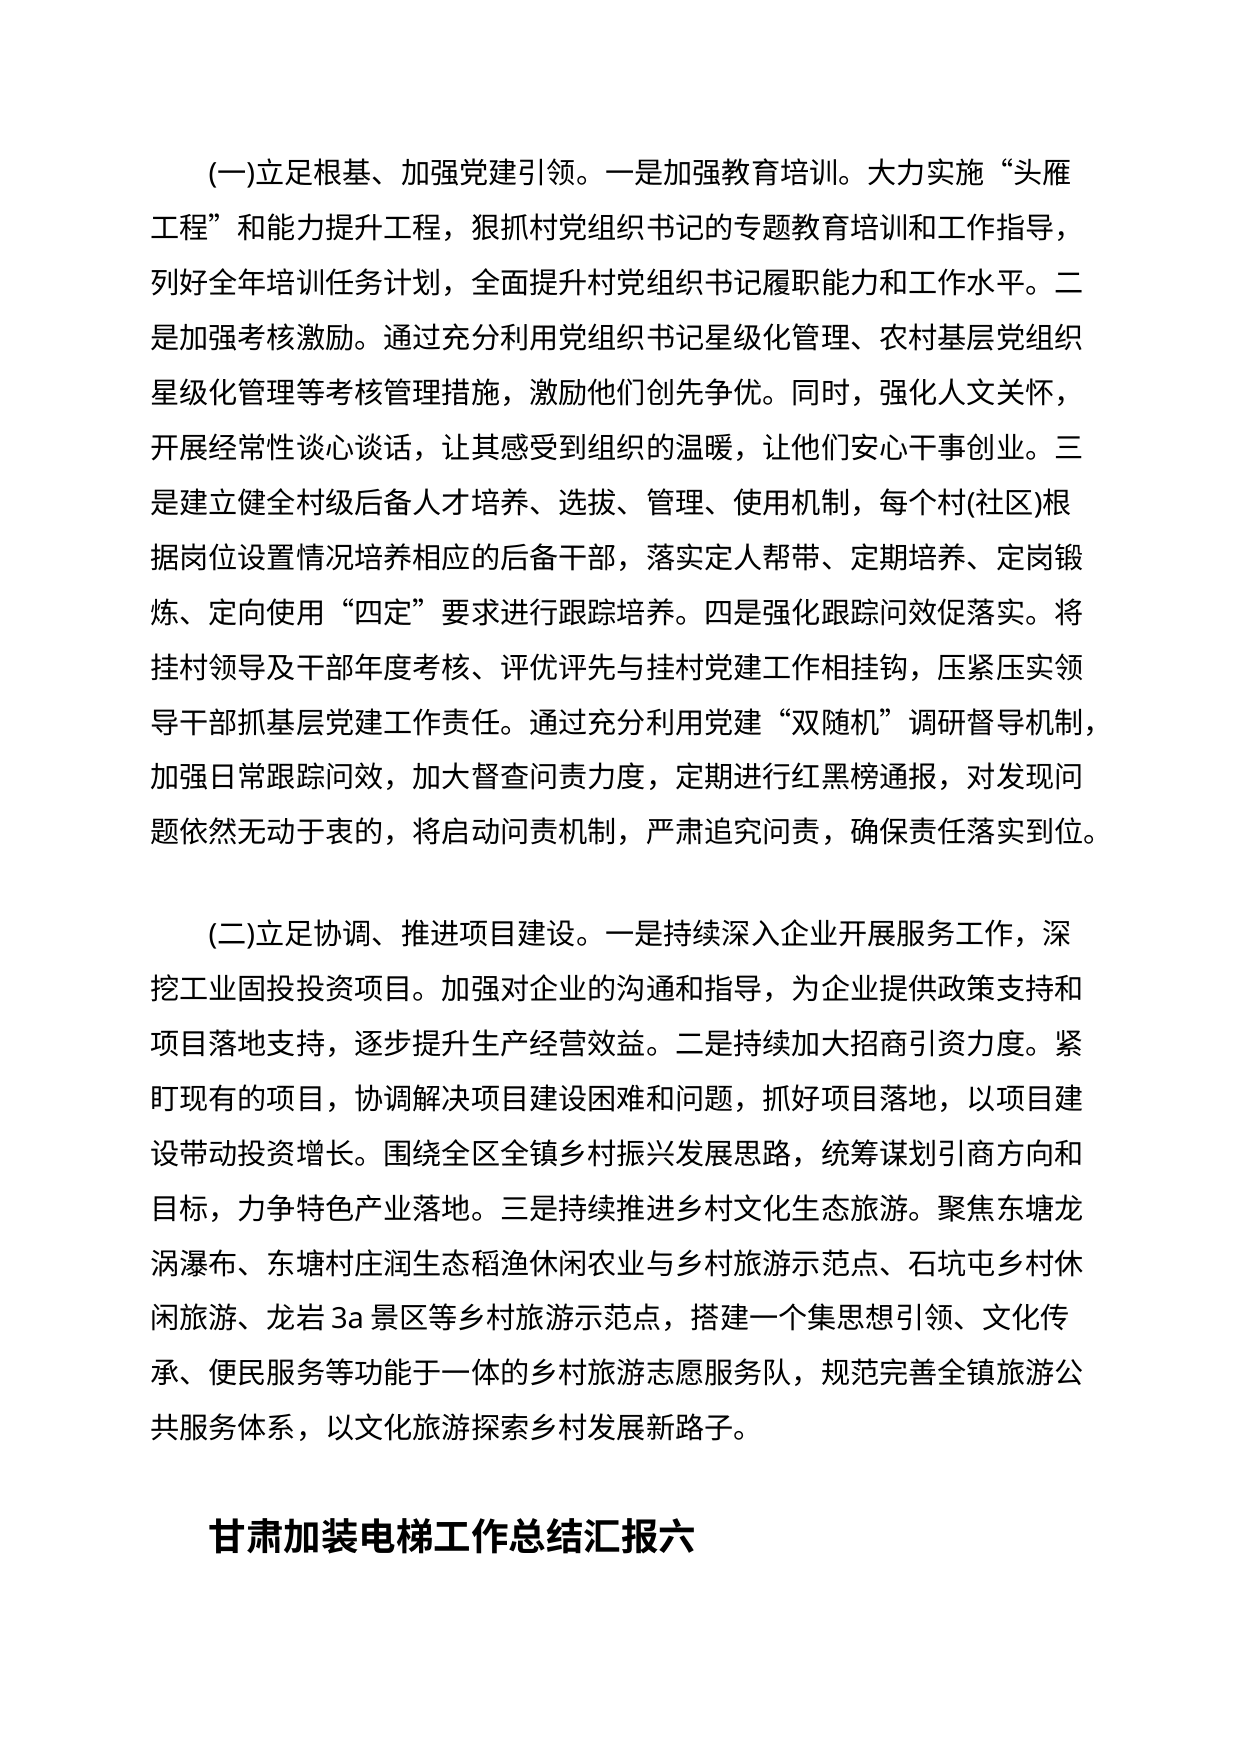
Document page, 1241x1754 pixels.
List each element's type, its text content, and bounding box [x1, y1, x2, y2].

text (二)立足协调、推进项目建设。一是持续深入企业开展服务工作，深挖工业固投投资项目。加强对企业的沟通和指导，为企业提供政策支持和项目落地支持，逐步提升生产经营效益。二是持续加大招商引资力度。紧盯现有的项目，协调解决项目建设困难和问题，抓好项目落地，以项目建设带动投资增长。围绕全区全镇乡村振兴发展思路，统筹谋划引商方向和目标，力争特色产业落地。三是持续推进乡村文化生态旅游。聚焦东塘龙涡瀑布、东塘村庄润生态稻渔休闲农业与乡村旅游示范点、石坑屯乡村休闲旅游、龙岩3a景区等乡村旅游示范点，搭建一个集思想引领、文化传承、便民服务等功能于一体的乡村旅游志愿服务队，规范完善全镇旅游公共服务体系，以文化旅游探索乡村发展新路子。 [150, 911, 1090, 1447]
text 甘肃加装电梯工作总结汇报六 [150, 1507, 1090, 1561]
text (一)立足根基、加强党建引领。一是加强教育培训。大力实施“头雁工程”和能力提升工程，狠抓村党组织书记的专题教育培训和工作指导，列好全年培训任务计划，全面提升村党组织书记履职能力和工作水平。二是加强考核激励。通过充分利用党组织书记星级化管理、农村基层党组织星级化管理等考核管理措施，激励他们创先争优。同时，强化人文关怀，开展经常性谈心谈话，让其感受到组织的温暖，让他们安心干事创业。三是建立健全村级后备人才培养、选拔、管理、使用机制，每个村(社区)根据岗位设置情况培养相应的后备干部，落实定人帮带、定期培养、定岗锻炼、定向使用“四定”要求进行跟踪培养。四是强化跟踪问效促落实。将挂村领导及干部年度考核、评优评先与挂村党建工作相挂钩，压紧压实领导干部抓基层党建工作责任。通过充分利用党建“双随机”调研督导机制，加强日常跟踪问效，加大督查问责力度，定期进行红黑榜通报，对发现问题依然无动于衷的，将启动问责机制，严肃追究问责，确保责任落实到位。 [150, 150, 1090, 851]
